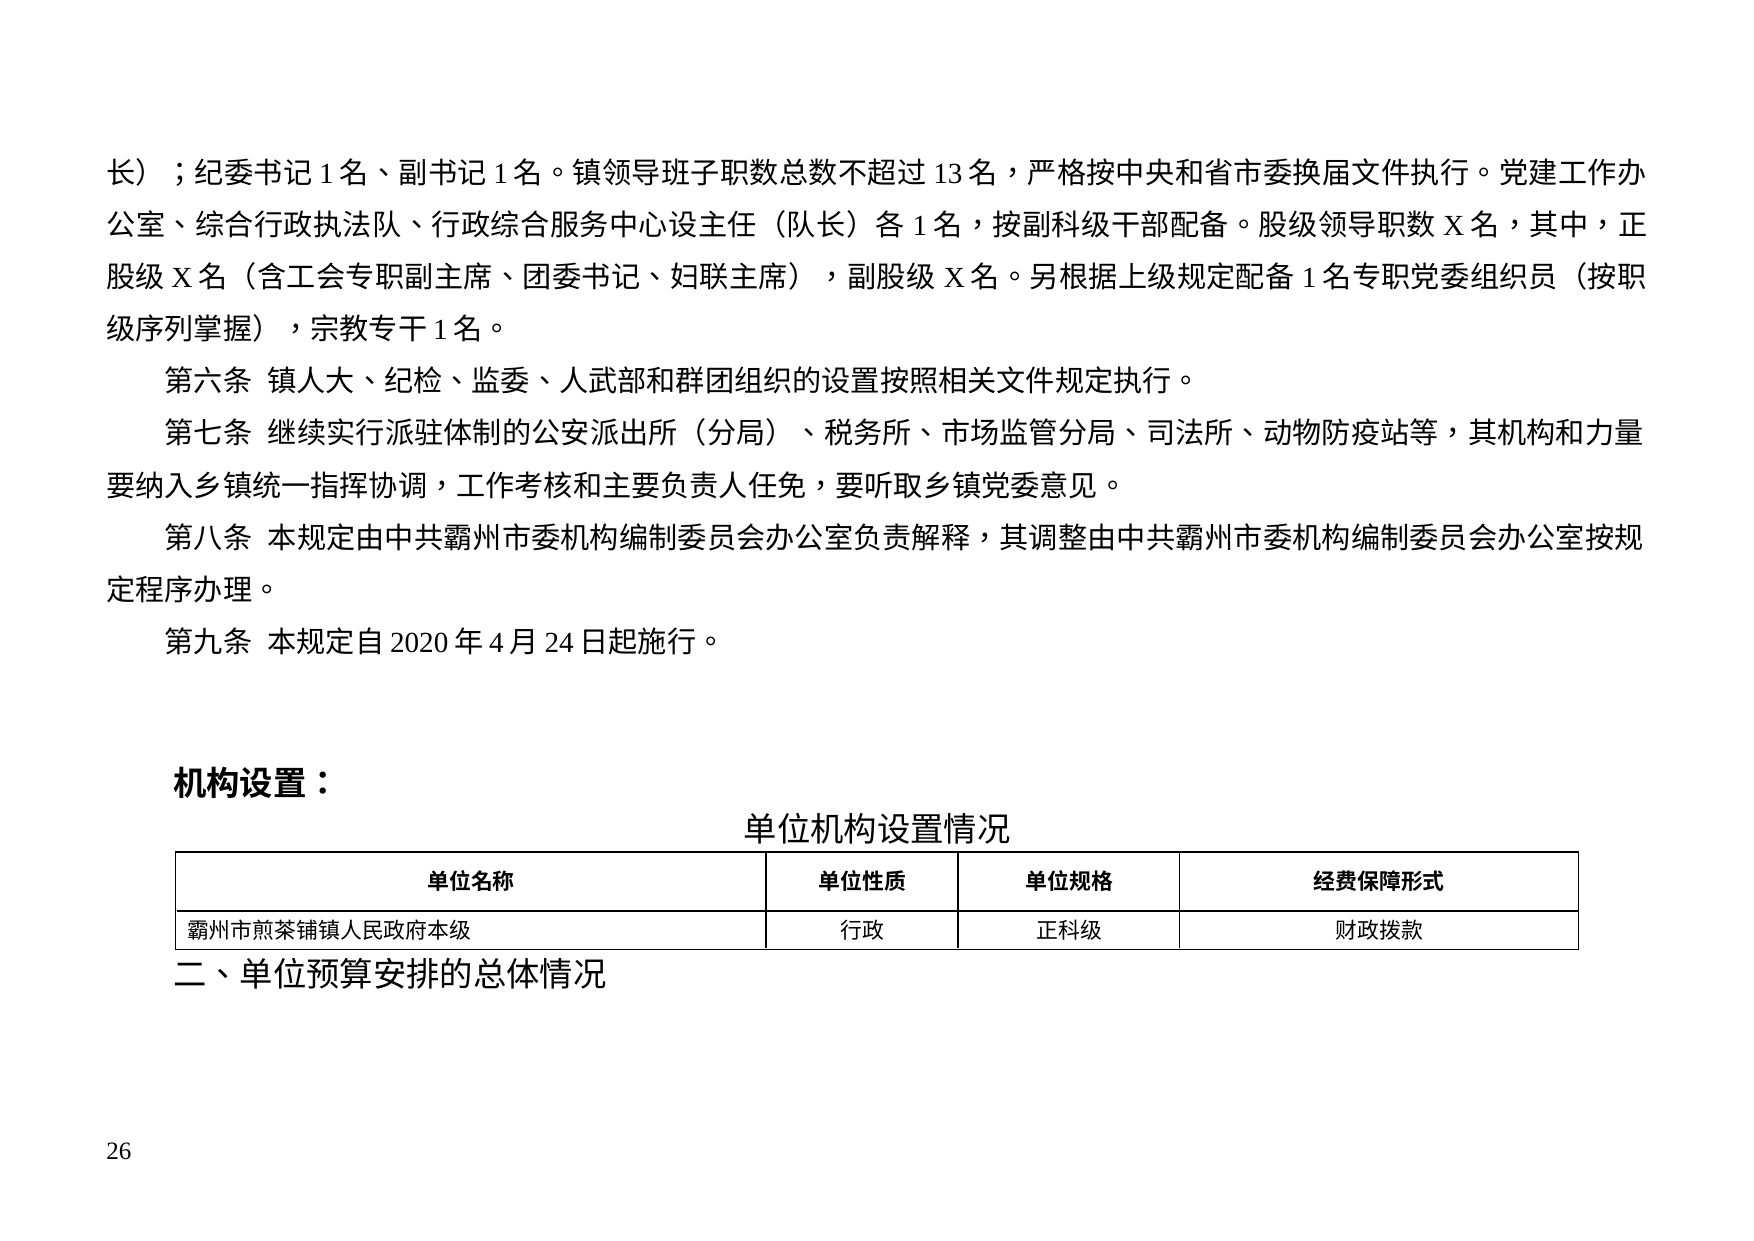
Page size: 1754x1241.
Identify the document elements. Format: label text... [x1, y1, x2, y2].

table_cell 霸州市煎茶铺镇人民政府本级 [176, 911, 765, 948]
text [106, 142, 1648, 350]
text 第七条 继续实行派驻体制的公安派出所（分局）、税务所、市场监管分局、司法所、动物防疫站等，其机构和力量要纳入乡镇统一指挥协调，工作考核和主要负责人任免，要听取乡镇党委意见。 [106, 402, 1648, 506]
table_header 单位名称 [176, 853, 765, 910]
table_cell 行政 [767, 912, 957, 948]
table_header 经费保障形式 [1180, 853, 1578, 910]
text 第六条 镇人大、纪检、监委、人武部和群团组织的设置按照相关文件规定执行。 [106, 350, 1648, 402]
text 二、单位预算安排的总体情况 [106, 951, 1648, 996]
text 机构设置： [106, 760, 1648, 806]
table_header 单位规格 [959, 853, 1179, 910]
text 第八条 本规定由中共霸州市委机构编制委员会办公室负责解释，其调整由中共霸州市委机构编制委员会办公室按规定程序办理。 [106, 506, 1648, 611]
text 第九条 本规定自2020年4月24日起施行。 [106, 611, 1648, 663]
table_cell 正科级 [959, 912, 1179, 948]
table_header 单位性质 [767, 853, 957, 910]
table_cell 财政拨款 [1180, 912, 1578, 948]
text 单位机构设置情况 [106, 806, 1648, 851]
